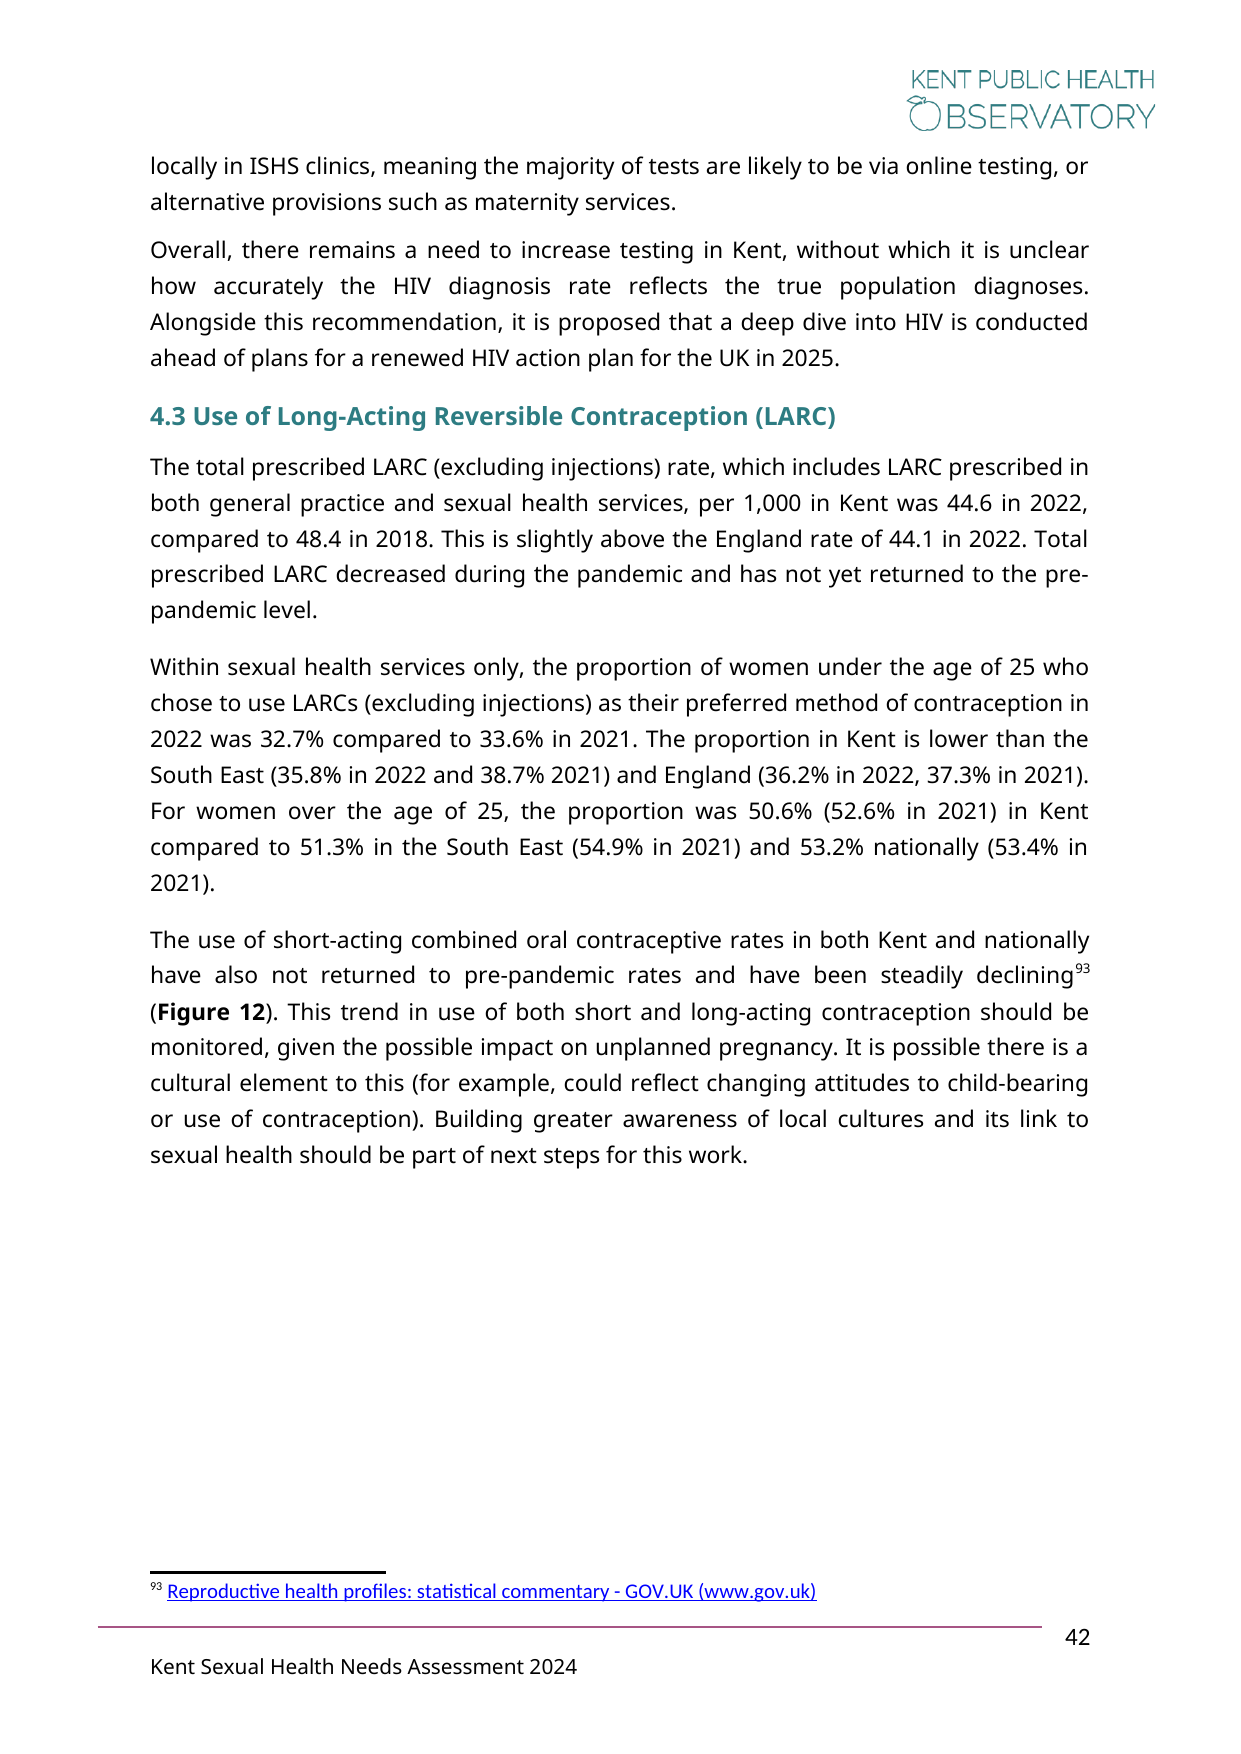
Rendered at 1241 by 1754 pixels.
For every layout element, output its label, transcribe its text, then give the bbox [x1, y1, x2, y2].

text The use of short-acting combined oral contraceptive rates in both Kent and nationally have also not returned to pre-pandemic rates and have been steadily declining (Figure 12). This trend in use of both short and long-acting contraception should be monitored, given the possible impact on unplanned pregnancy. It is possible there is a cultural element to this (for example, could reflect changing attitudes to child-bearing or use of contraception). Building greater awareness of local cultures and its link to sexual health should be part of next steps for this work. [150, 923, 1090, 1170]
text Within sexual health services only, the proportion of women under the age of 25 who chose to use LARCs (excluding injections) as their preferred method of contraception in 2022 was 32.7% compared to 33.6% in 2021. The proportion in Kent is lower than the South East (35.8% in 2022 and 38.7% 2021) and England (36.2% in 2022, 37.3% in 2021). For women over the age of 25, the proportion was 50.6% (52.6% in 2021) in Kent compared to 51.3% in the South East (54.9% in 2021) and 53.2% nationally (53.4% in 2021). [150, 651, 1090, 898]
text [150, 150, 1090, 217]
text Overall, there remains a need to increase testing in Kent, without which it is unclear how accurately the HIV diagnosis rate reflects the true population diagnoses. Alongside this recommendation, it is proposed that a deep dive into HIV is conducted ahead of plans for a renewed HIV action plan for the UK in 2025. [150, 234, 1090, 373]
text The total prescribed LARC (excluding injections) rate, which includes LARC prescribed in both general practice and sexual health services, per 1,000 in Kent was 44.6 in 2022, compared to 48.4 in 2018. This is slightly above the England rate of 44.1 in 2022. Total prescribed LARC decreased during the pandemic and has not yet returned to the pre-pandemic level. [150, 451, 1090, 626]
picture [906, 70, 1155, 131]
subtitle 4.3 Use of Long-Acting Reversible Contraception (LARC) [150, 399, 1090, 433]
